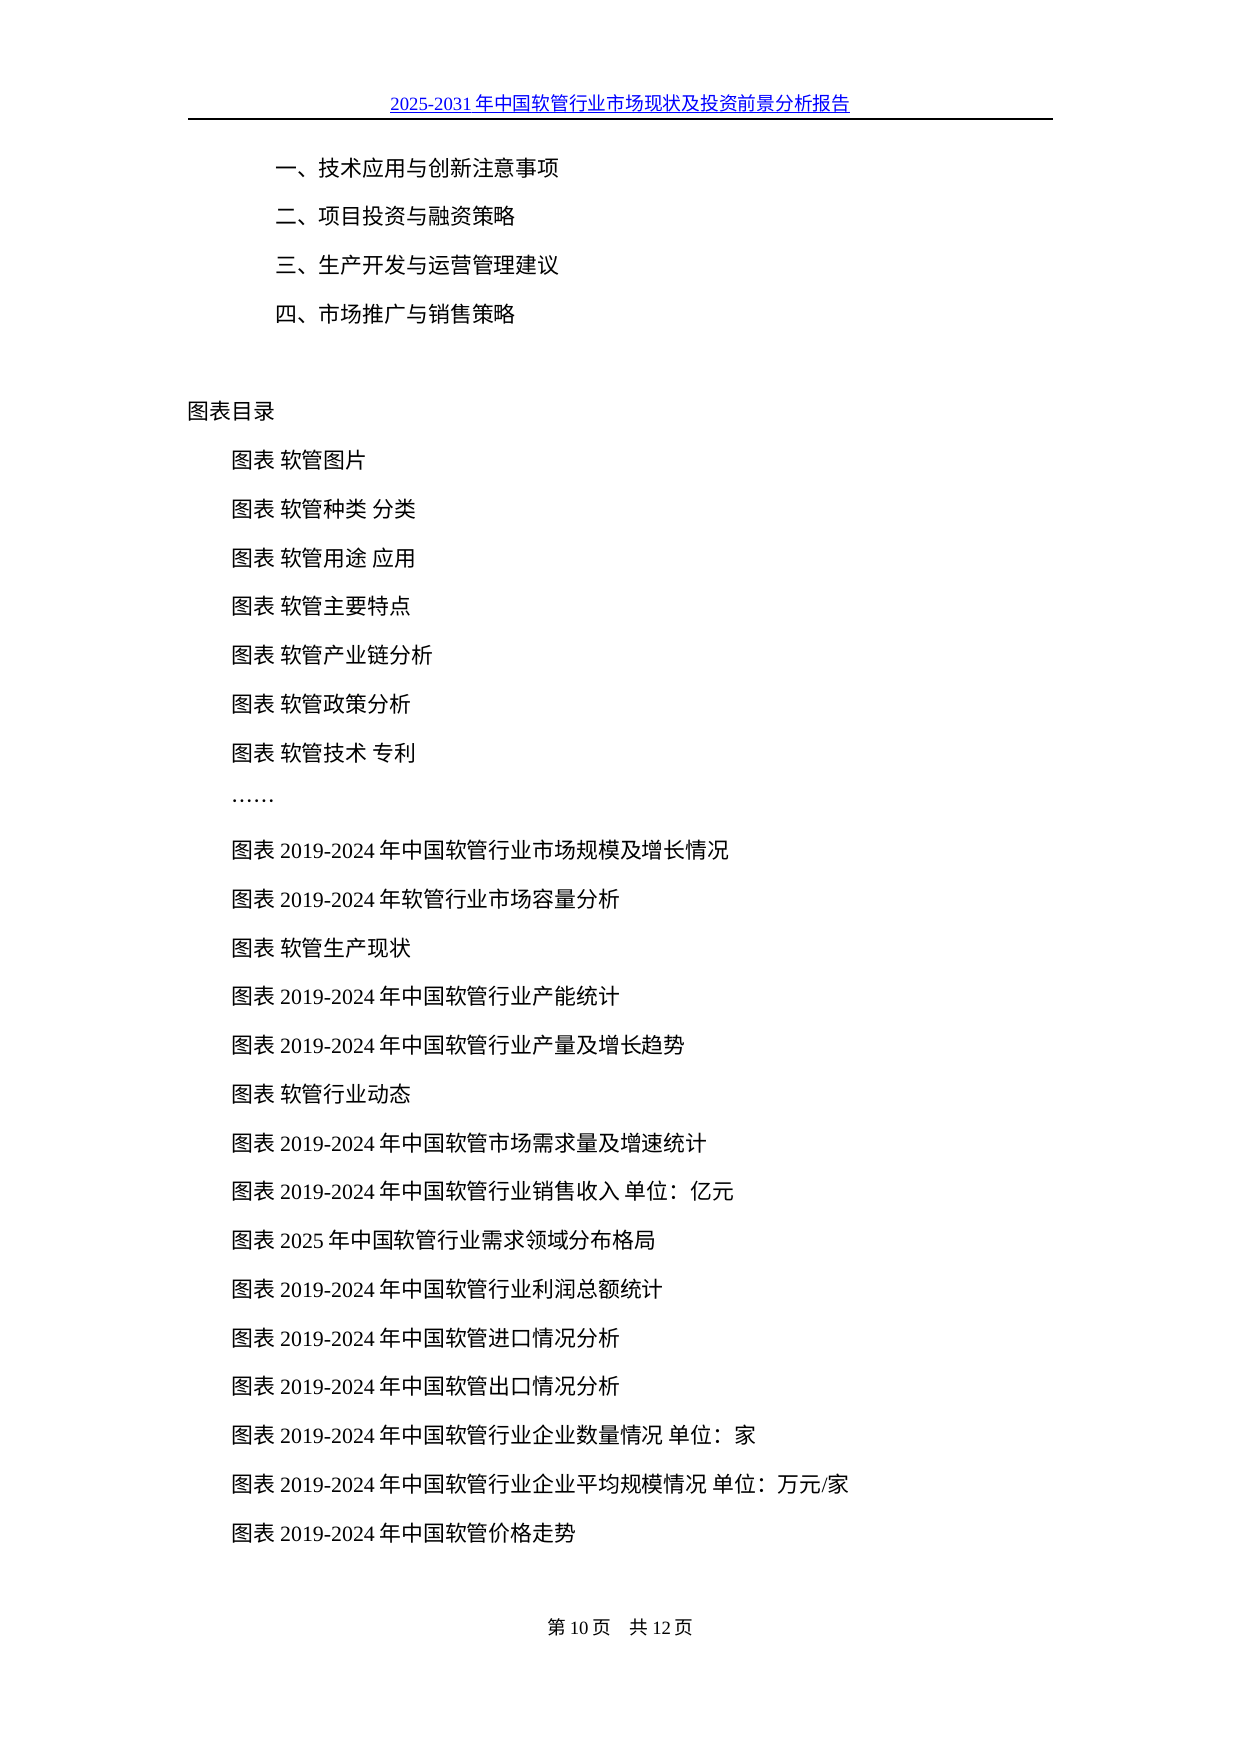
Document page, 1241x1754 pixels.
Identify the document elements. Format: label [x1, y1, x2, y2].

text [187, 150, 1053, 1548]
